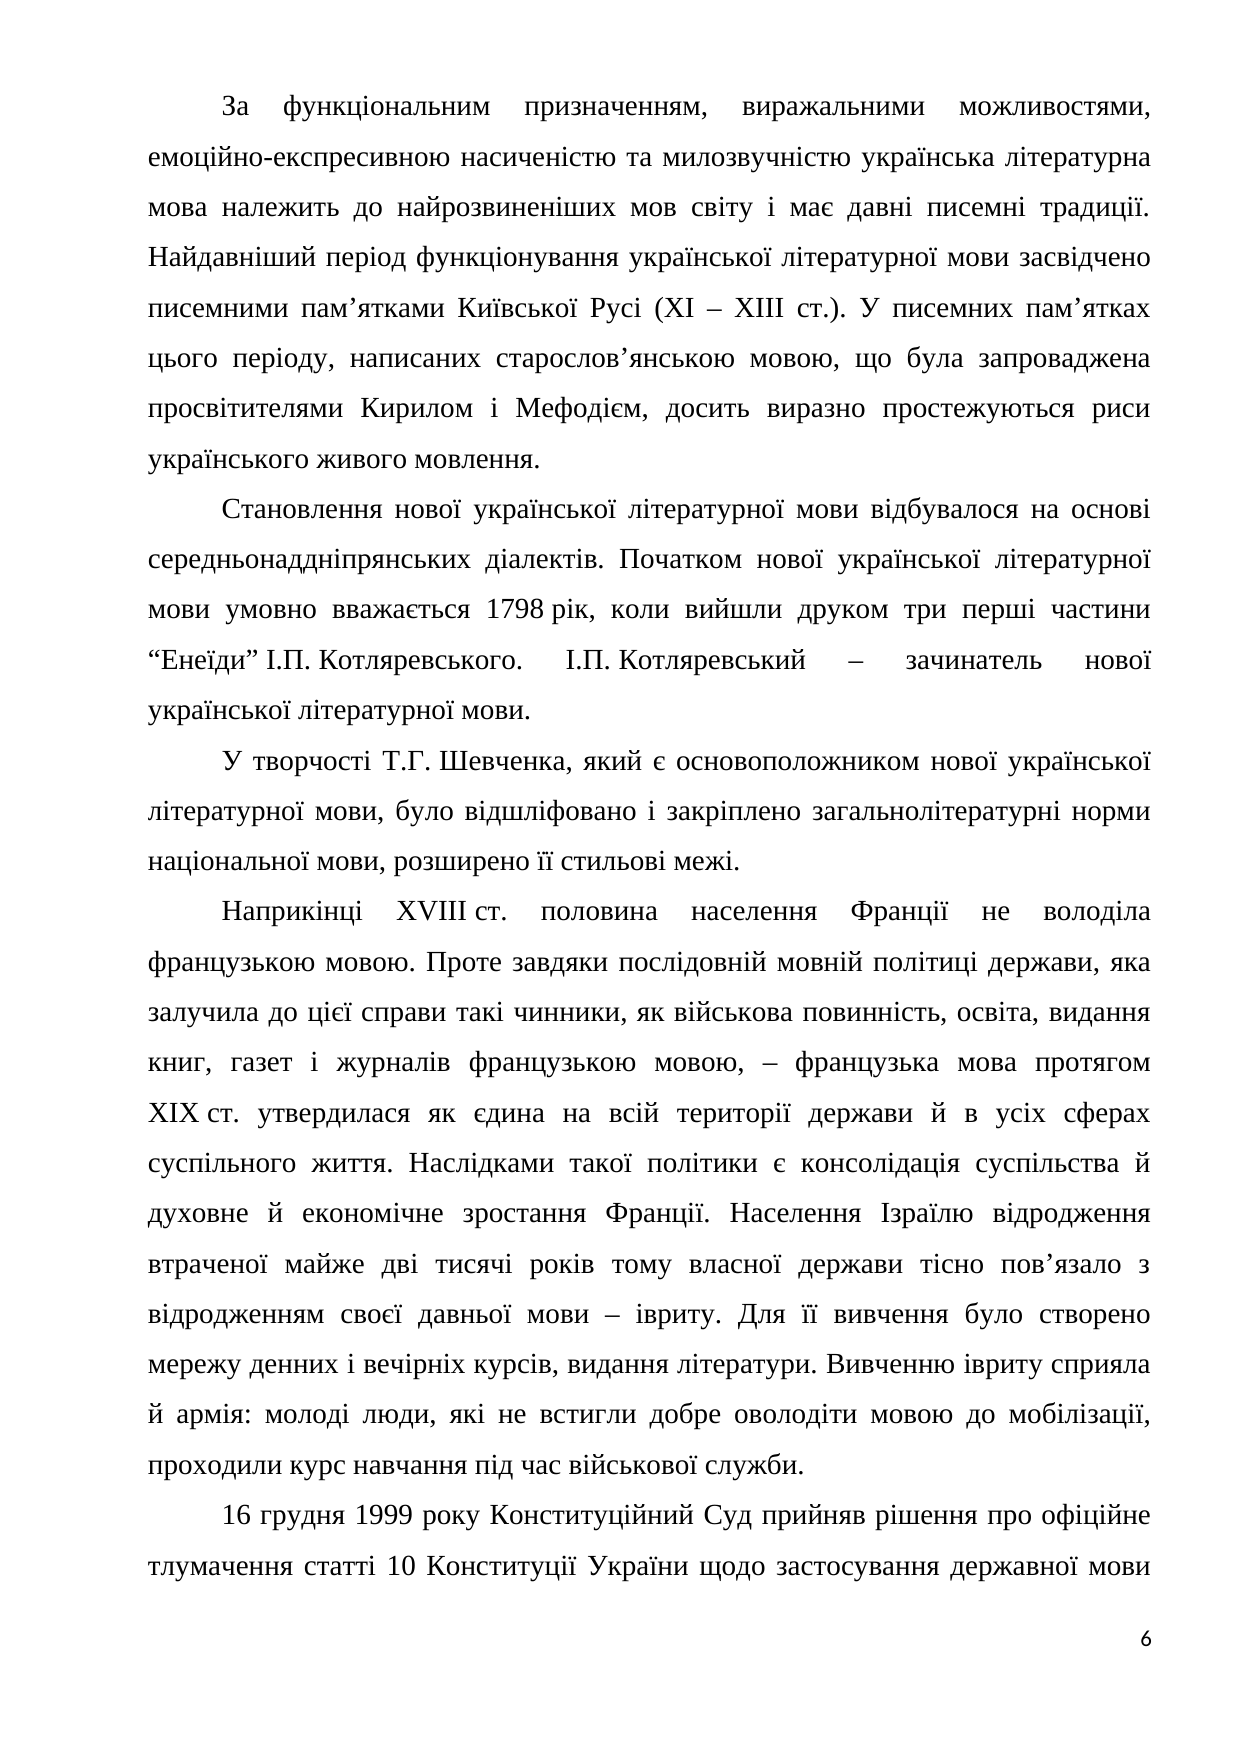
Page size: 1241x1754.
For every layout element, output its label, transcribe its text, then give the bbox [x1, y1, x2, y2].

text За функціональним призначенням, виражальними можливостями, емоційно-експресивною насиченістю та милозвучністю українська літературна мова належить до найрозвиненіших мов світу і має давні писемні традиції. Найдавніший період функціонування української літературної мови засвідчено писемними пам’ятками Київської Русі (ХІ – ХІІІ ст.). У писемних пам’ятках цього періоду, написаних старослов’янською мовою, що була запроваджена просвітителями Кирилом і Мефодієм, досить виразно простежуються риси українського живого мовлення. [148, 88, 1152, 474]
text Становлення нової української літературної мови відбувалося на основі середньонаддніпрянських діалектів. Початком нової української літературної мови умовно вважається 1798 рік, коли вийшли друком три перші частини “Енеїди” І.П. Котляревського. І.П. Котляревський – зачинатель нової української літературної мови. [148, 491, 1152, 726]
text Наприкінці ХVІІІ ст. половина населення Франції не володіла французькою мовою. Проте завдяки послідовній мовній політиці держави, яка залучила до цієї справи такі чинники, як військова повинність, освіта, видання книг, газет і журналів французькою мовою, – французька мова протягом ХІХ ст. утвердилася як єдина на всій території держави й в усіх сферах суспільного життя. Наслідками такої політики є консолідація суспільства й духовне й економічне зростання Франції. Населення Ізраїлю відродження втраченої майже дві тисячі років тому власної держави тісно пов’язало з відродженням своєї давньої мови – івриту. Для її вивчення було створено мережу денних і вечірніх курсів, видання літератури. Вивченню івриту сприяла й армія: молоді люди, які не встигли добре оволодіти мовою до мобілізації, проходили курс навчання під час військової служби. [148, 893, 1152, 1481]
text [148, 1497, 1152, 1581]
text У творчості Т.Г. Шевченка, який є основоположником нової української літературної мови, було відшліфовано і закріплено загальнолітературні норми національної мови, розширено її стильові межі. [148, 743, 1152, 877]
